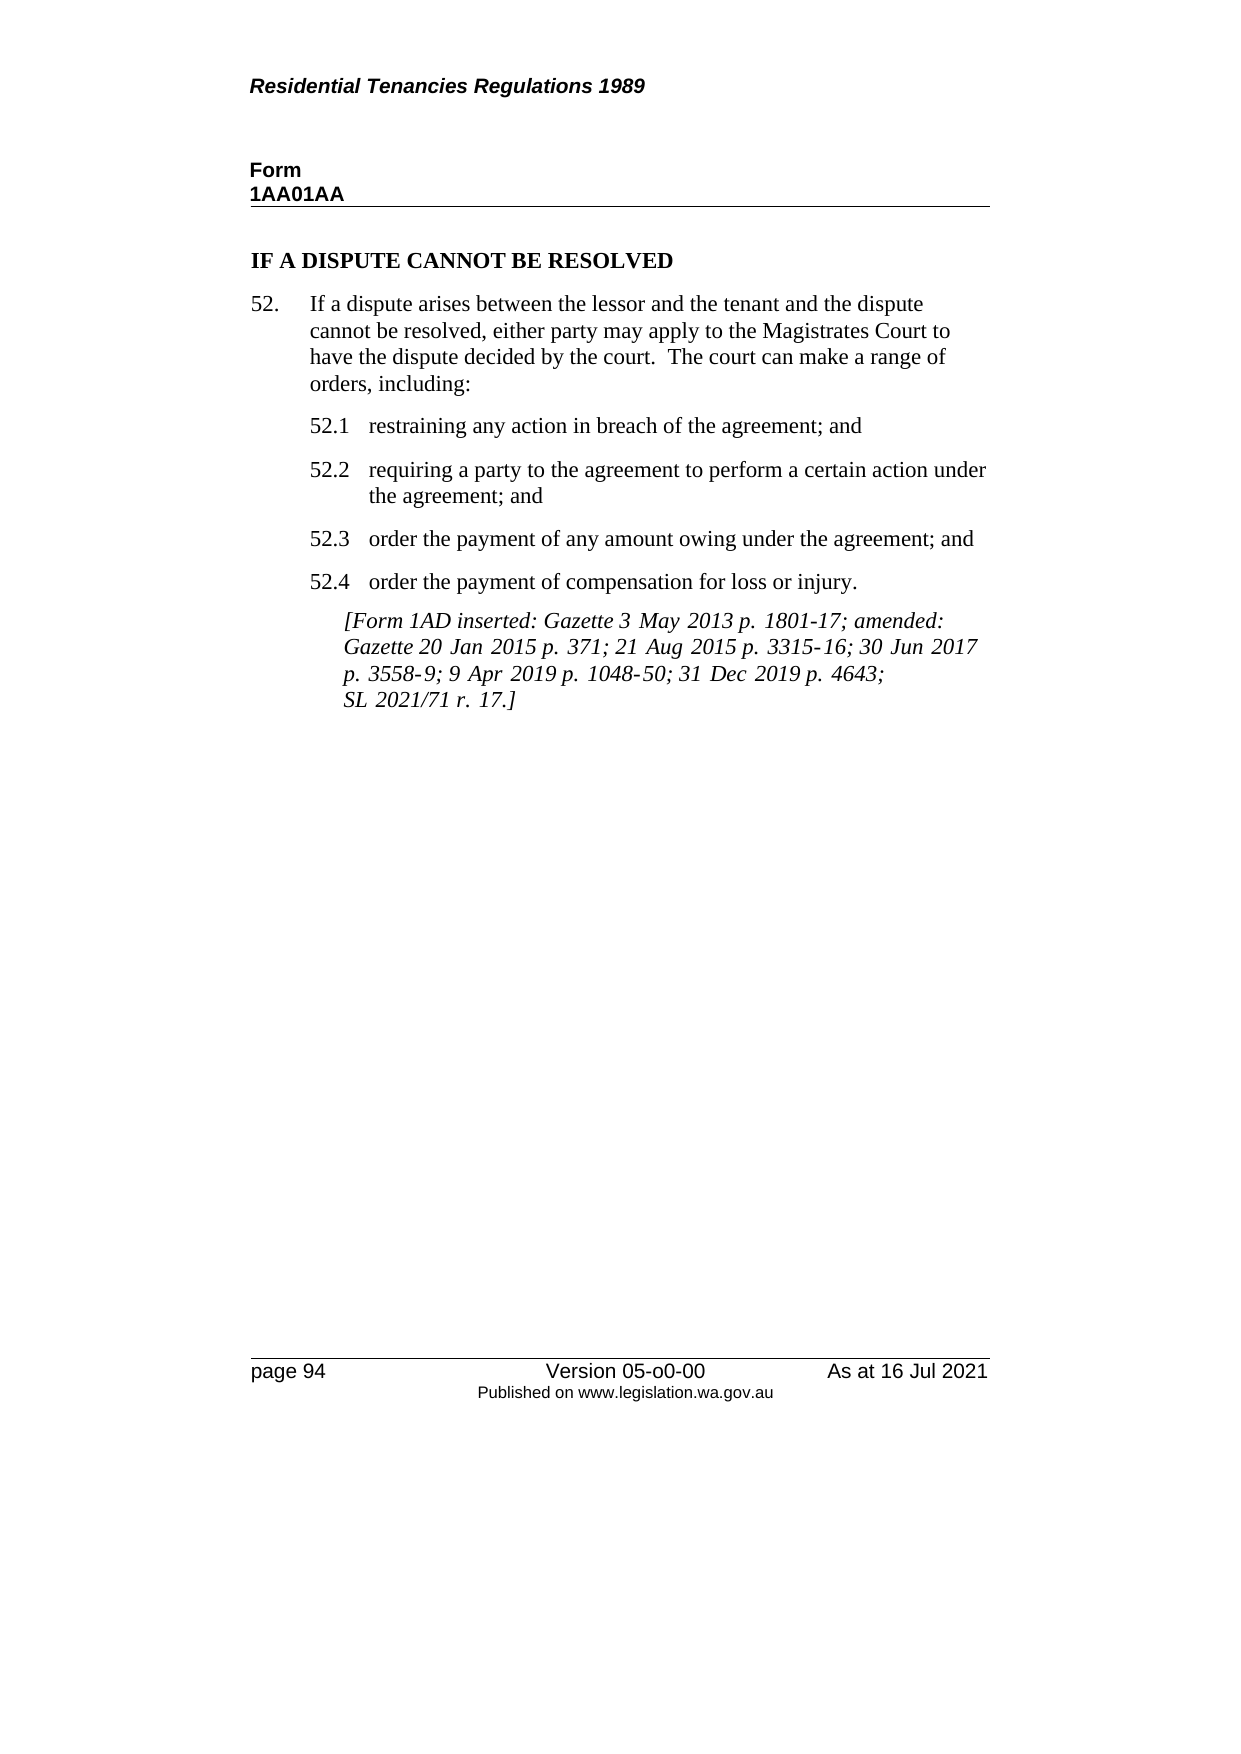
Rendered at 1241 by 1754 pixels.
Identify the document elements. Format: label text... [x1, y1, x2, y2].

text [Form 1AD inserted: Gazette 3 May 2013 p. 1801-17; amended: Gazette 20 Jan 2015 p. 371; 21 Aug 2015 p. 3315-16; 30 Jun 2017 p. 3558-9; 9 Apr 2019 p. 1048-50; 31 Dec 2019 p. 4643; SL 2021/71 r. 17.] [251, 607, 990, 712]
text If a dispute cannot be resolved [251, 247, 990, 274]
text 52.3 order the payment of any amount owing under the agreement; and [251, 525, 990, 551]
text 52.2 requiring a party to the agreement to perform a certain action under the agreement; and [251, 456, 990, 508]
text 52.1 restraining any action in breach of the agreement; and [251, 413, 990, 439]
text 52.4 order the payment of compensation for loss or injury. [251, 568, 990, 594]
text 52. If a dispute arises between the lessor and the tenant and the dispute cannot be resolved, either party may apply to the Magistrates Court to have the dispute decided by the court. The court can make a range of orders, including: [251, 291, 990, 396]
